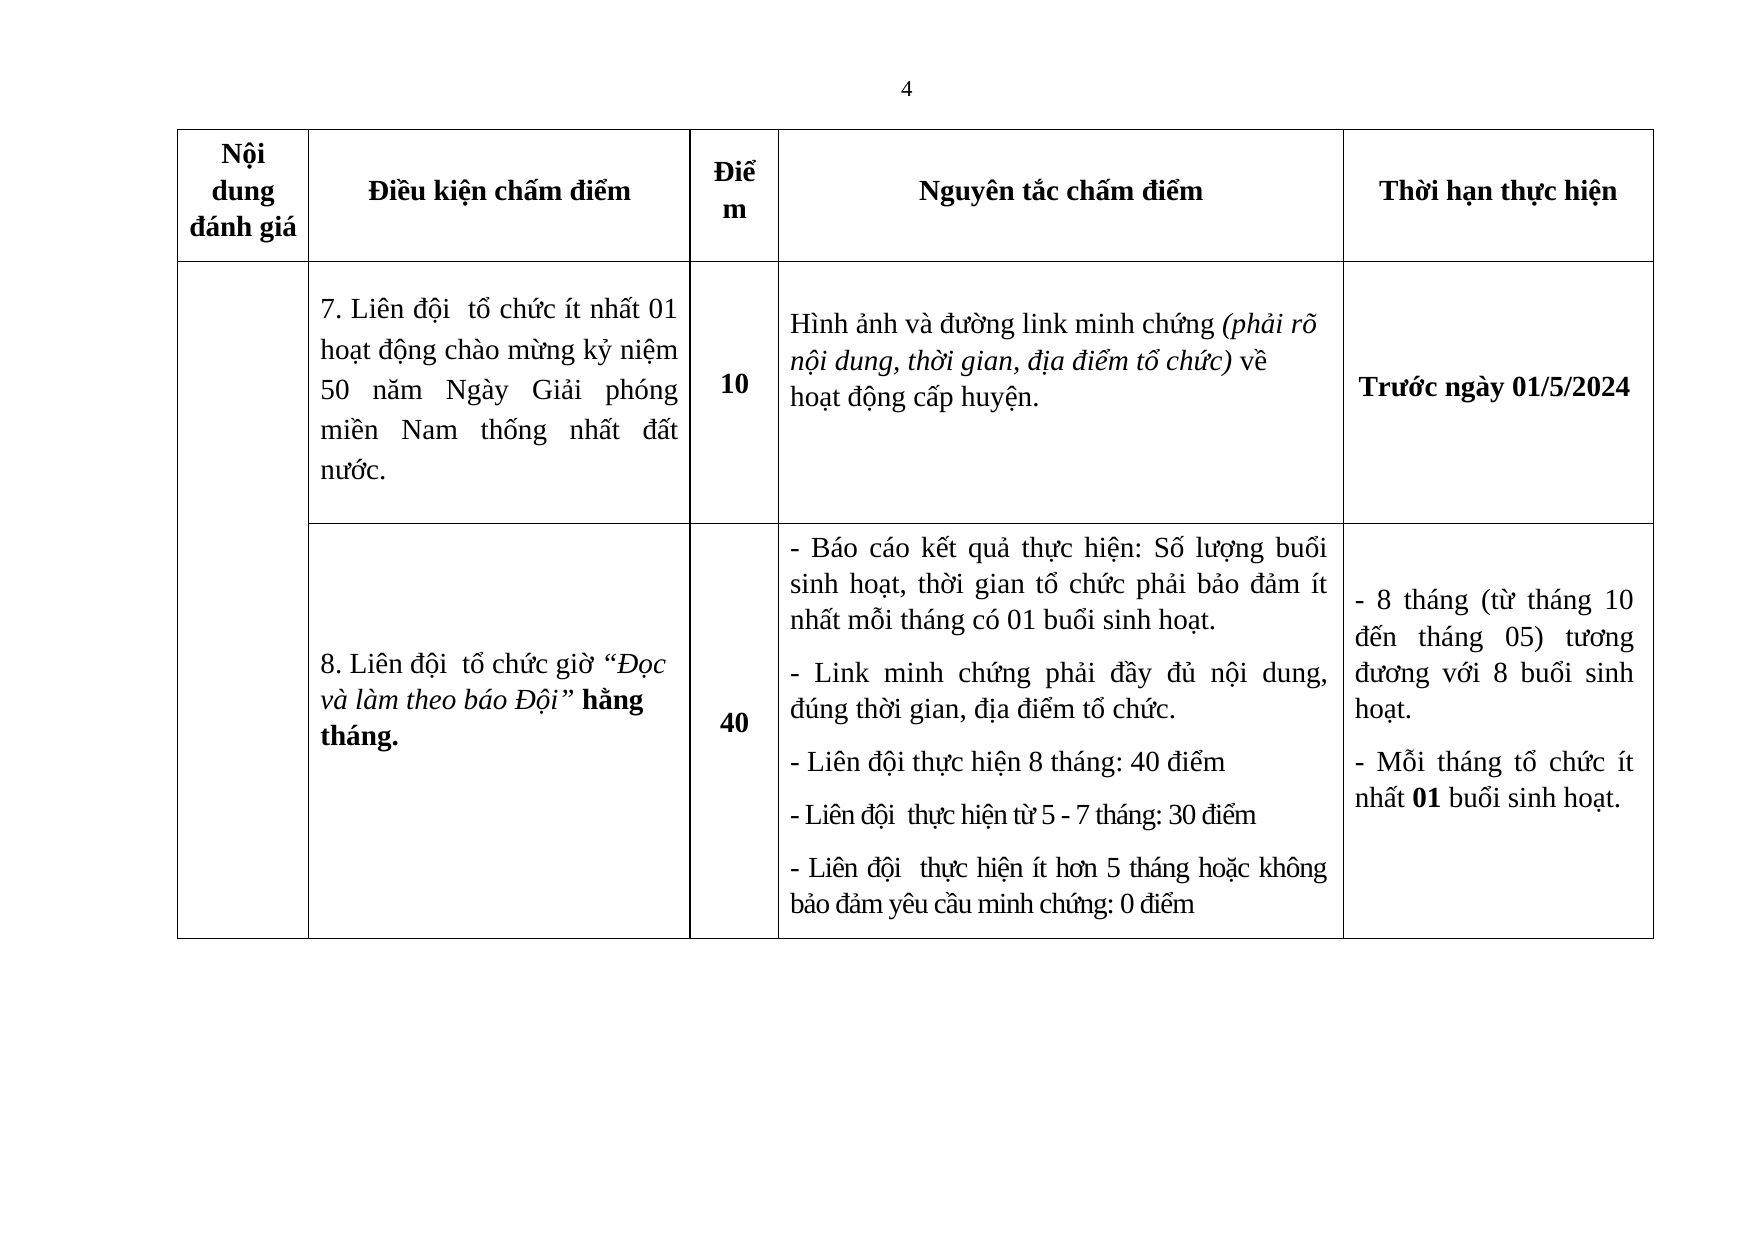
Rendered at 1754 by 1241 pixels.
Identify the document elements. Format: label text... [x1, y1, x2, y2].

table_cell - 8 tháng (từ tháng 10 đến tháng 05) tương đương với 8 buổi sinh hoạt. - Mỗi tháng tổ chức ít nhất 01 buổi sinh hoạt. [1344, 524, 1653, 938]
table_header Điều kiện chấm điểm [309, 130, 689, 261]
table_cell Trước ngày 01/5/2024 [1344, 262, 1653, 523]
table_cell 40 [691, 524, 778, 938]
table_header Nguyên tắc chấm điểm [779, 130, 1343, 261]
table_cell 8. Liên đội tổ chức giờ “Đọc và làm theo báo Đội” hằng tháng. [309, 524, 689, 938]
table_cell - Báo cáo kết quả thực hiện: Số lượng buổi sinh hoạt, thời gian tổ chức phải bảo đảm ít nhất mỗi tháng có 01 buổi sinh hoạt. - Link minh chứng phải đầy đủ nội dung, đúng thời gian, địa điểm tổ chức. - Liên đội thực hiện 8 tháng: 40 điểm - Liên đội thực hiện từ 5 - 7 tháng: 30 điểm - Liên đội thực hiện ít hơn 5 tháng hoặc không bảo đảm yêu cầu minh chứng: 0 điểm [779, 524, 1343, 938]
table_cell Hình ảnh và đường link minh chứng (phải rõ nội dung, thời gian, địa điểm tổ chức) về hoạt động cấp huyện. [779, 262, 1343, 523]
table_header Thời hạn thực hiện [1344, 130, 1653, 261]
table_cell 7. Liên đội tổ chức ít nhất 01 hoạt động chào mừng kỷ niệm 50 năm Ngày Giải phóng miền Nam thống nhất đất nước. [309, 262, 689, 523]
table_header Nội dung đánh giá [178, 130, 308, 261]
table_header Điểm [691, 130, 778, 261]
table_cell 10 [691, 262, 778, 523]
